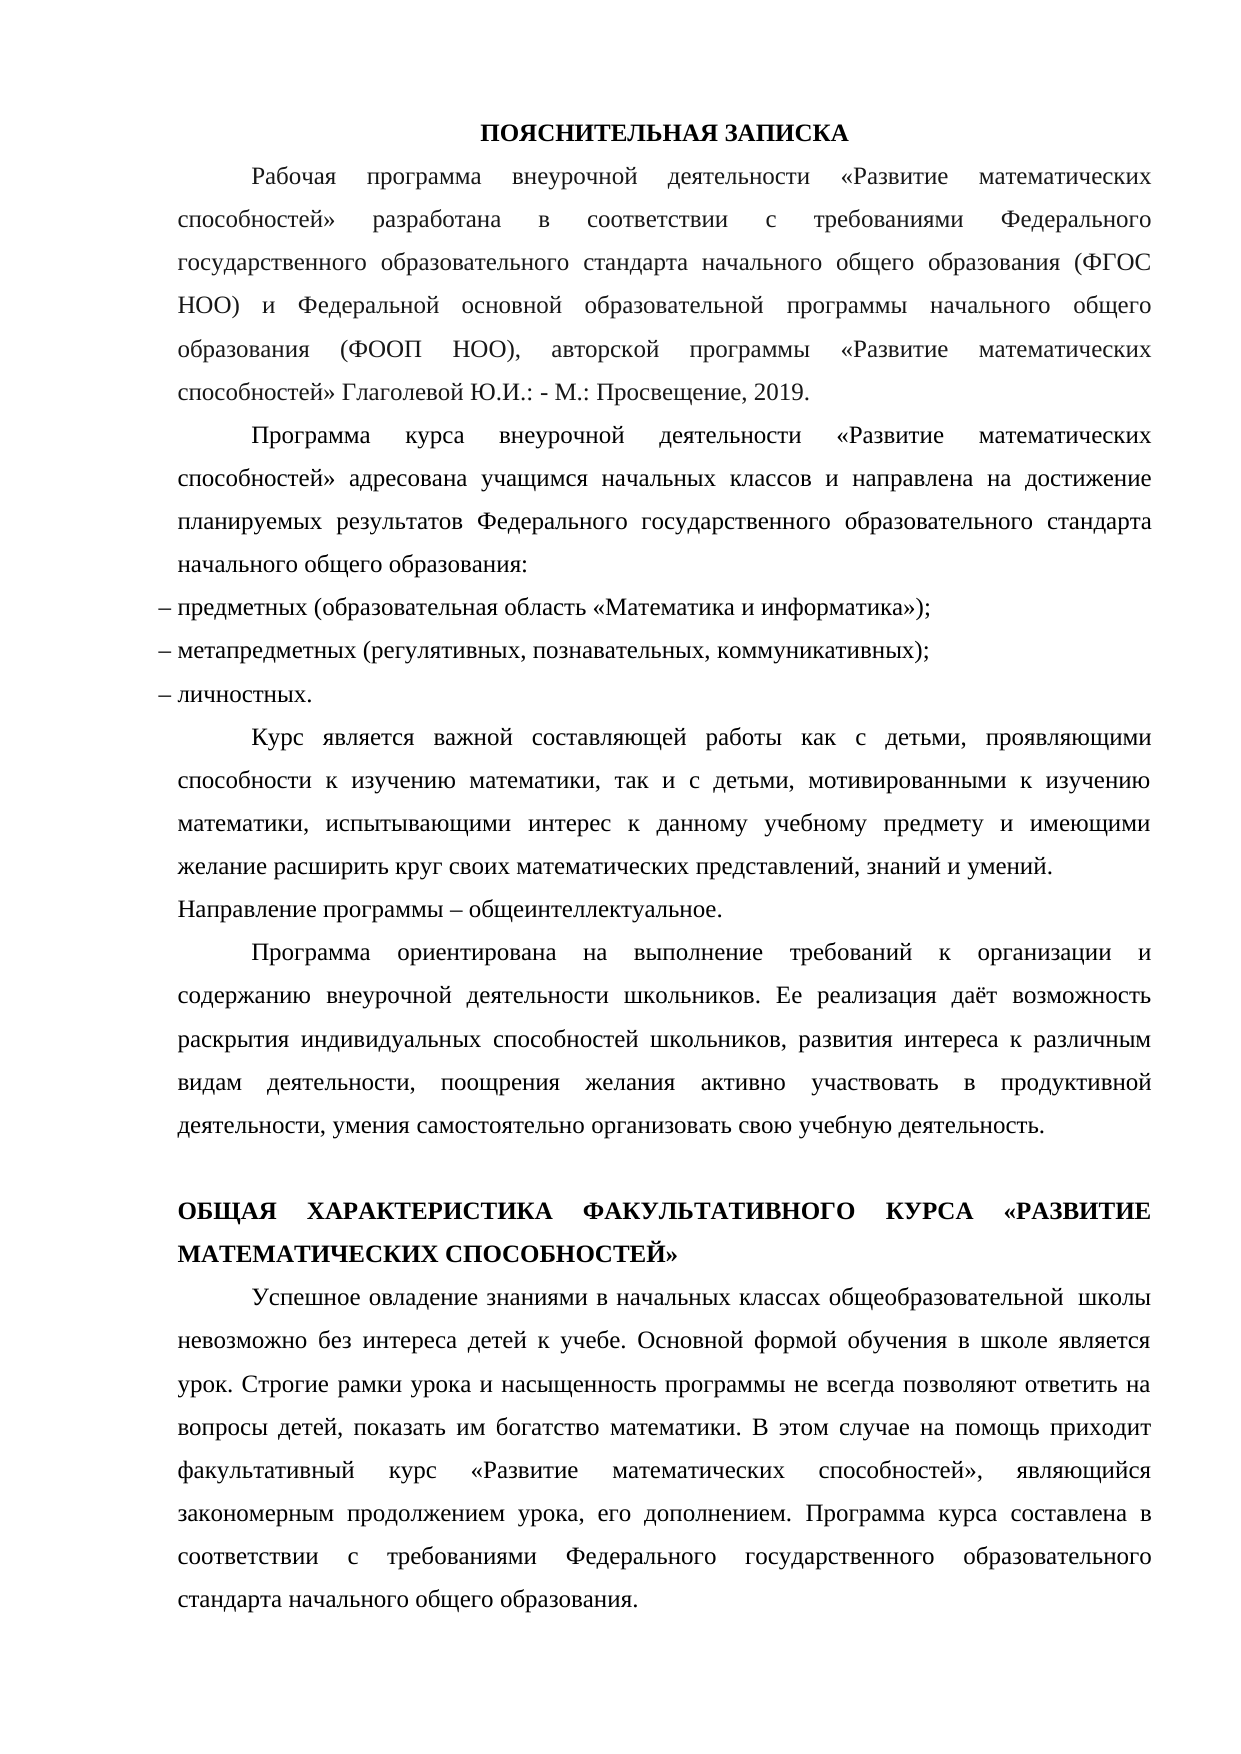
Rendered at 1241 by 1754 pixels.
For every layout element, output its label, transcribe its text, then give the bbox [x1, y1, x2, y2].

list предметных (образовательная область «Математика и информатика»); [158, 592, 1152, 621]
text ОБЩАЯ ХАРАКТЕРИСТИКА ФАКУЛЬТАТИВНОГО КУРСА «РАЗВИТИЕ МАТЕМАТИЧЕСКИХ СПОСОБНОСТЕЙ» [177, 1196, 1152, 1268]
text ПОЯСНИТЕЛЬНАЯ ЗАПИСКА [177, 118, 1152, 147]
text Программа ориентирована на выполнение требований к организации и содержанию внеурочной деятельности школьников. Ее реализация даёт возможность раскрытия индивидуальных способностей школьников, развития интереса к различным видам деятельности, поощрения желания активно участвовать в продуктивной деятельности, умения самостоятельно организовать свою учебную деятельность. [177, 937, 1152, 1139]
text Программа курса внеурочной деятельности «Развитие математических способностей» адресована учащимся начальных классов и направлена на достижение планируемых результатов Федерального государственного образовательного стандарта начального общего образования: [177, 420, 1152, 578]
text Курс является важной составляющей работы как с детьми, проявляющими способности к изучению математики, так и с детьми, мотивированными к изучению математики, испытывающими интерес к данному учебному предмету и имеющими желание расширить круг своих математических представлений, знаний и умений. [177, 722, 1152, 880]
list личностных. [158, 679, 1152, 707]
text Направление программы – общеинтеллектуальное. [177, 894, 1152, 923]
text Успешное овладение знаниями в начальных классах общеобразовательной школы невозможно без интереса детей к учебе. Основной формой обучения в школе является урок. Строгие рамки урока и насыщенность программы не всегда позволяют ответить на вопросы детей, показать им богатство математики. В этом случае на помощь приходит факультативный курс «Развитие математических способностей», являющийся закономерным продолжением урока, его дополнением. Программа курса составлена в соответствии с требованиями Федерального государственного образовательного стандарта начального общего образования. [177, 1282, 1152, 1613]
list метапредметных (регулятивных, познавательных, коммуникативных); [158, 636, 1152, 664]
text Рабочая программа внеурочной деятельности «Развитие математических способностей» разработана в соответствии с требованиями Федерального государственного образовательного стандарта начального общего образования (ФГОС НОО) и Федеральной основной образовательной программы начального общего образования (ФООП НОО), авторской программы «Развитие математических способностей» Глаголевой Ю.И.: - М.: Просвещение, 2019. [177, 161, 1152, 406]
